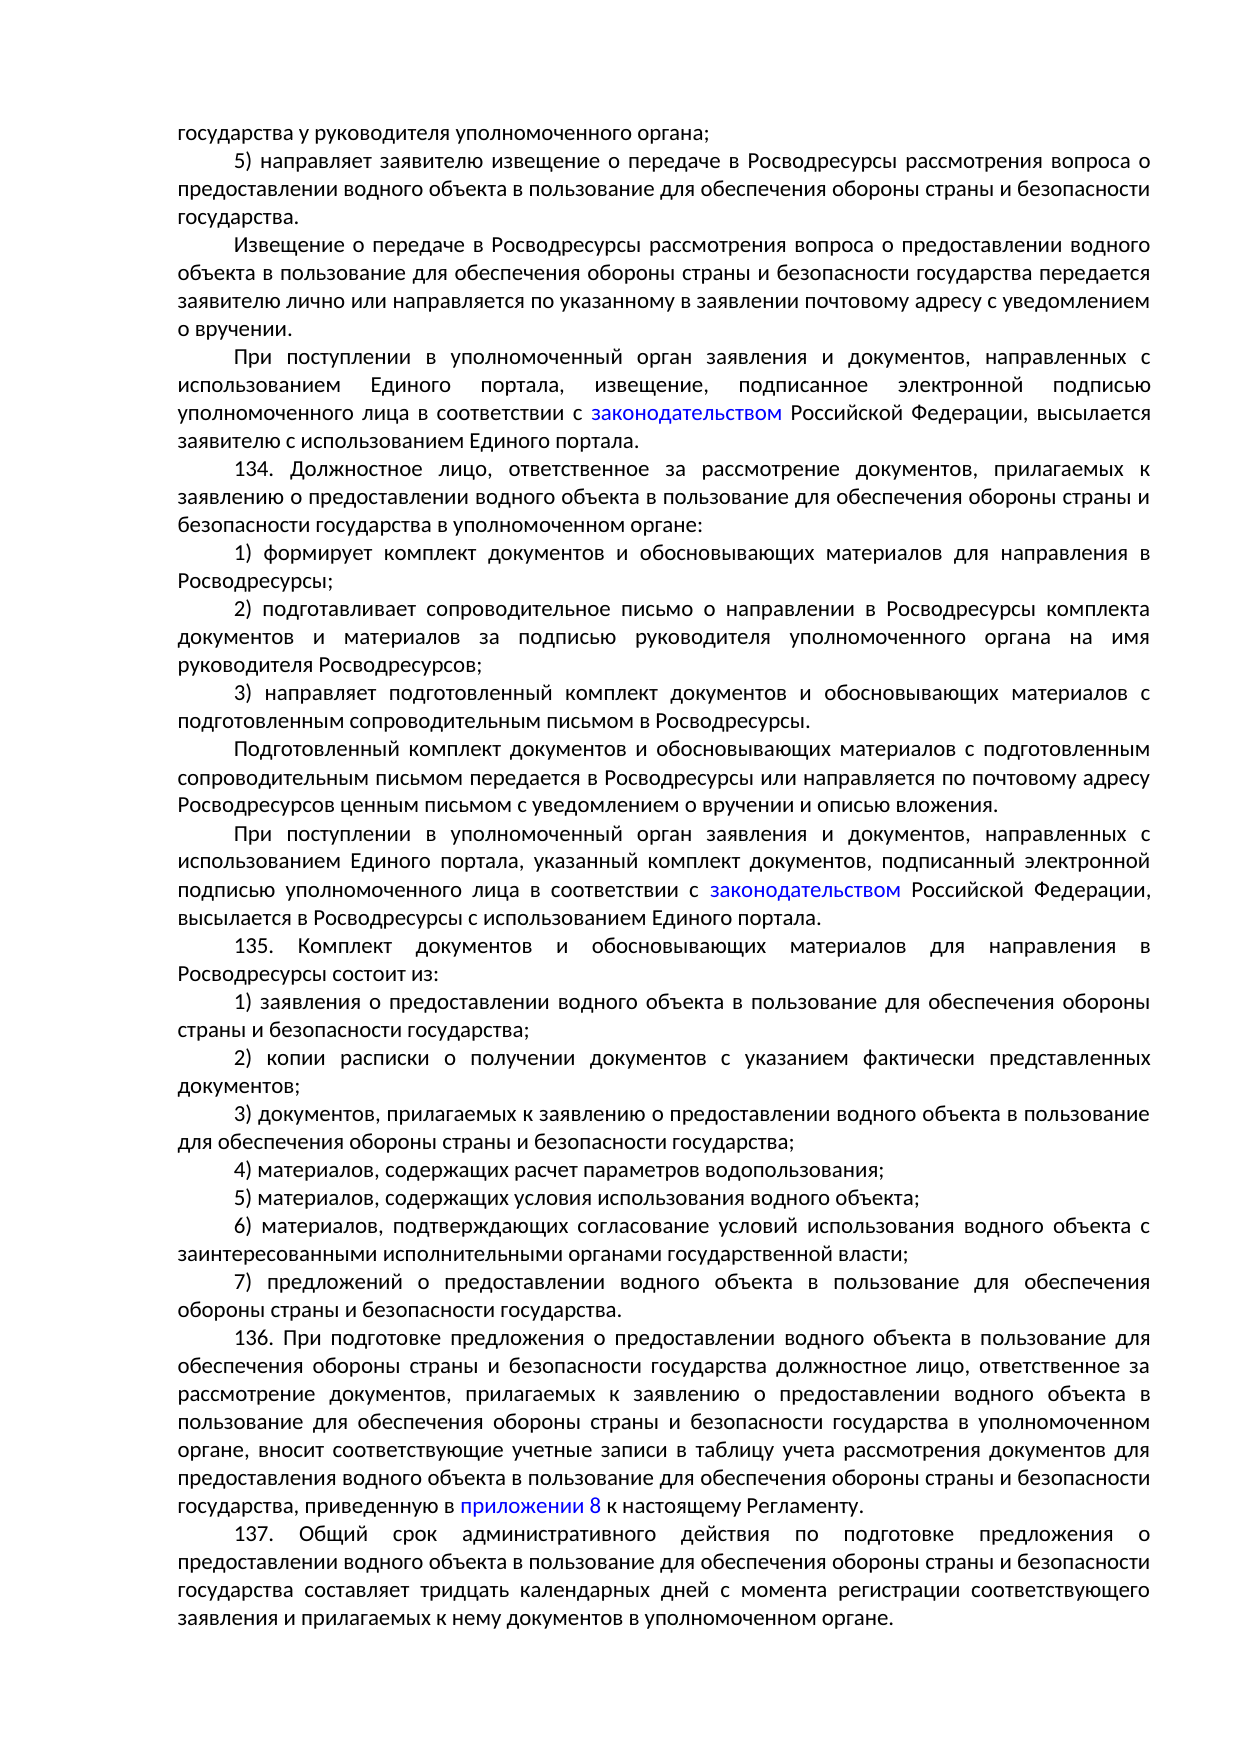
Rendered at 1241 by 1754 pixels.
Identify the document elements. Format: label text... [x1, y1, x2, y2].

text При поступлении в уполномоченный орган заявления и документов, направленных с использованием Единого портала, извещение, подписанное электронной подписью уполномоченного лица в соответствии с законодательством Российской Федерации, высылается заявителю с использованием Единого портала. [177, 342, 1152, 454]
text 3) документов, прилагаемых к заявлению о предоставлении водного объекта в пользование для обеспечения обороны страны и безопасности государства; [177, 1099, 1152, 1155]
text Извещение о передаче в Росводресурсы рассмотрения вопроса о предоставлении водного объекта в пользование для обеспечения обороны страны и безопасности государства передается заявителю лично или направляется по указанному в заявлении почтовому адресу с уведомлением о вручении. [177, 230, 1152, 342]
text 137. Общий срок административного действия по подготовке предложения о предоставлении водного объекта в пользование для обеспечения обороны страны и безопасности государства составляет тридцать календарных дней с момента регистрации соответствующего заявления и прилагаемых к нему документов в уполномоченном органе. [177, 1519, 1152, 1631]
text 134. Должностное лицо, ответственное за рассмотрение документов, прилагаемых к заявлению о предоставлении водного объекта в пользование для обеспечения обороны страны и безопасности государства в уполномоченном органе: [177, 454, 1152, 538]
text 5) направляет заявителю извещение о передаче в Росводресурсы рассмотрения вопроса о предоставлении водного объекта в пользование для обеспечения обороны страны и безопасности государства. [177, 146, 1152, 230]
text 1) заявления о предоставлении водного объекта в пользование для обеспечения обороны страны и безопасности государства; [177, 987, 1152, 1043]
text 6) материалов, подтверждающих согласование условий использования водного объекта с заинтересованными исполнительными органами государственной власти; [177, 1211, 1152, 1267]
text При поступлении в уполномоченный орган заявления и документов, направленных с использованием Единого портала, указанный комплект документов, подписанный электронной подписью уполномоченного лица в соответствии с законодательством Российской Федерации, высылается в Росводресурсы с использованием Единого портала. [177, 819, 1152, 931]
text 2) подготавливает сопроводительное письмо о направлении в Росводресурсы комплекта документов и материалов за подписью руководителя уполномоченного органа на имя руководителя Росводресурсов; [177, 594, 1152, 678]
text Подготовленный комплект документов и обосновывающих материалов с подготовленным сопроводительным письмом передается в Росводресурсы или направляется по почтовому адресу Росводресурсов ценным письмом с уведомлением о вручении и описью вложения. [177, 734, 1152, 819]
text 4) материалов, содержащих расчет параметров водопользования; [177, 1155, 1152, 1183]
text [177, 118, 1152, 146]
text 136. При подготовке предложения о предоставлении водного объекта в пользование для обеспечения обороны страны и безопасности государства должностное лицо, ответственное за рассмотрение документов, прилагаемых к заявлению о предоставлении водного объекта в пользование для обеспечения обороны страны и безопасности государства в уполномоченном органе, вносит соответствующие учетные записи в таблицу учета рассмотрения документов для предоставления водного объекта в пользование для обеспечения обороны страны и безопасности государства, приведенную в приложении 8 к настоящему Регламенту. [177, 1323, 1152, 1519]
text 2) копии расписки о получении документов с указанием фактически представленных документов; [177, 1043, 1152, 1099]
text 1) формирует комплект документов и обосновывающих материалов для направления в Росводресурсы; [177, 538, 1152, 594]
text 5) материалов, содержащих условия использования водного объекта; [177, 1183, 1152, 1211]
text 7) предложений о предоставлении водного объекта в пользование для обеспечения обороны страны и безопасности государства. [177, 1267, 1152, 1323]
text 135. Комплект документов и обосновывающих материалов для направления в Росводресурсы состоит из: [177, 931, 1152, 987]
text 3) направляет подготовленный комплект документов и обосновывающих материалов с подготовленным сопроводительным письмом в Росводресурсы. [177, 678, 1152, 734]
